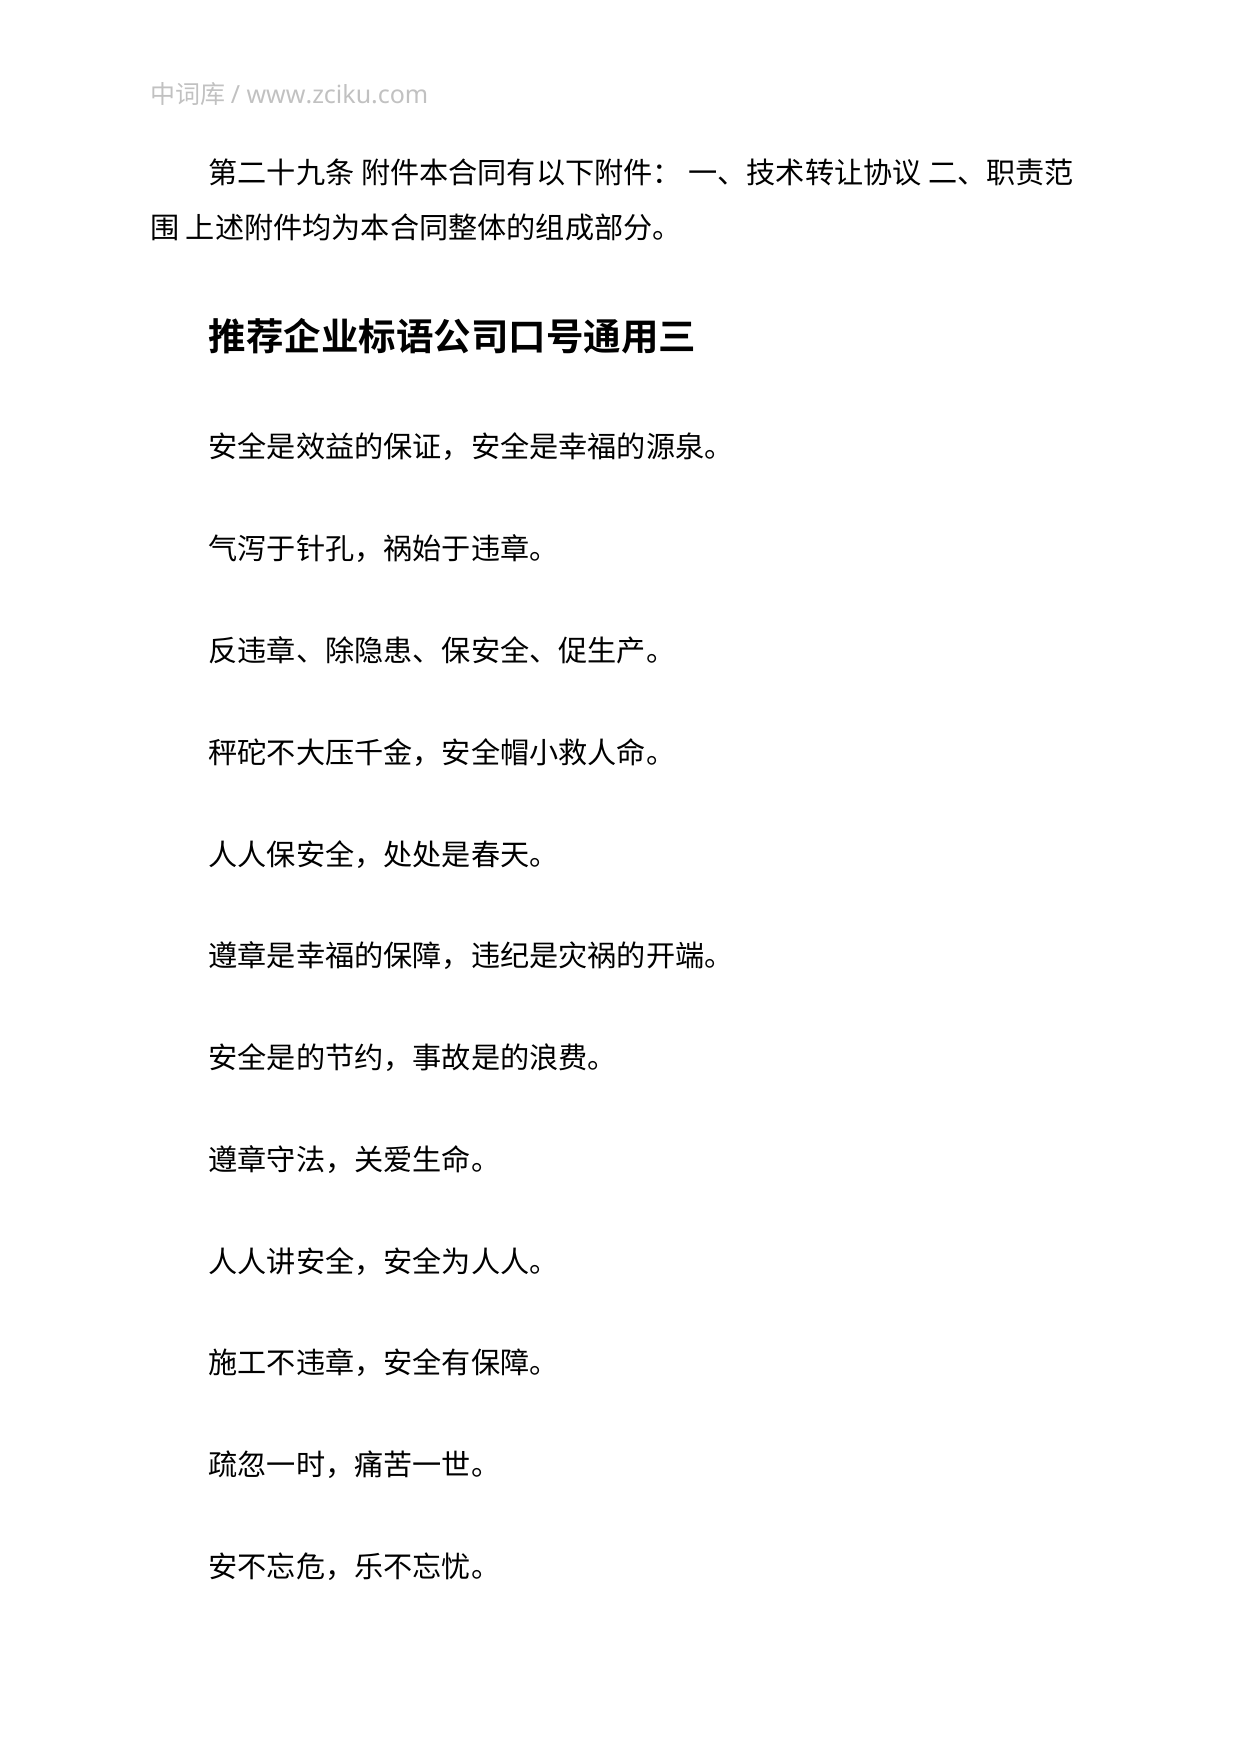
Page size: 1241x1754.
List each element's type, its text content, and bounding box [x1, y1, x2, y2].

text 安不忘危，乐不忘忧。 [150, 1543, 1090, 1586]
text 施工不违章，安全有保障。 [150, 1340, 1090, 1382]
text 人人讲安全，安全为人人。 [150, 1238, 1090, 1281]
text 安全是的节约，事故是的浪费。 [150, 1035, 1090, 1077]
text 反违章、除隐患、保安全、促生产。 [150, 628, 1090, 670]
text 遵章是幸福的保障，违纪是灾祸的开端。 [150, 933, 1090, 975]
text 秤砣不大压千金，安全帽小救人命。 [150, 729, 1090, 772]
text 人人保安全，处处是春天。 [150, 831, 1090, 873]
text 推荐企业标语公司口号通用三 [150, 307, 1090, 361]
text 遵章守法，关爱生命。 [150, 1136, 1090, 1179]
text 第二十九条 附件本合同有以下附件： 一、技术转让协议 二、职责范围 上述附件均为本合同整体的组成部分。 [150, 150, 1090, 247]
text 安全是效益的保证，安全是幸福的源泉。 [150, 424, 1090, 466]
text 疏忽一时，痛苦一世。 [150, 1442, 1090, 1484]
text 气泻于针孔，祸始于违章。 [150, 526, 1090, 568]
